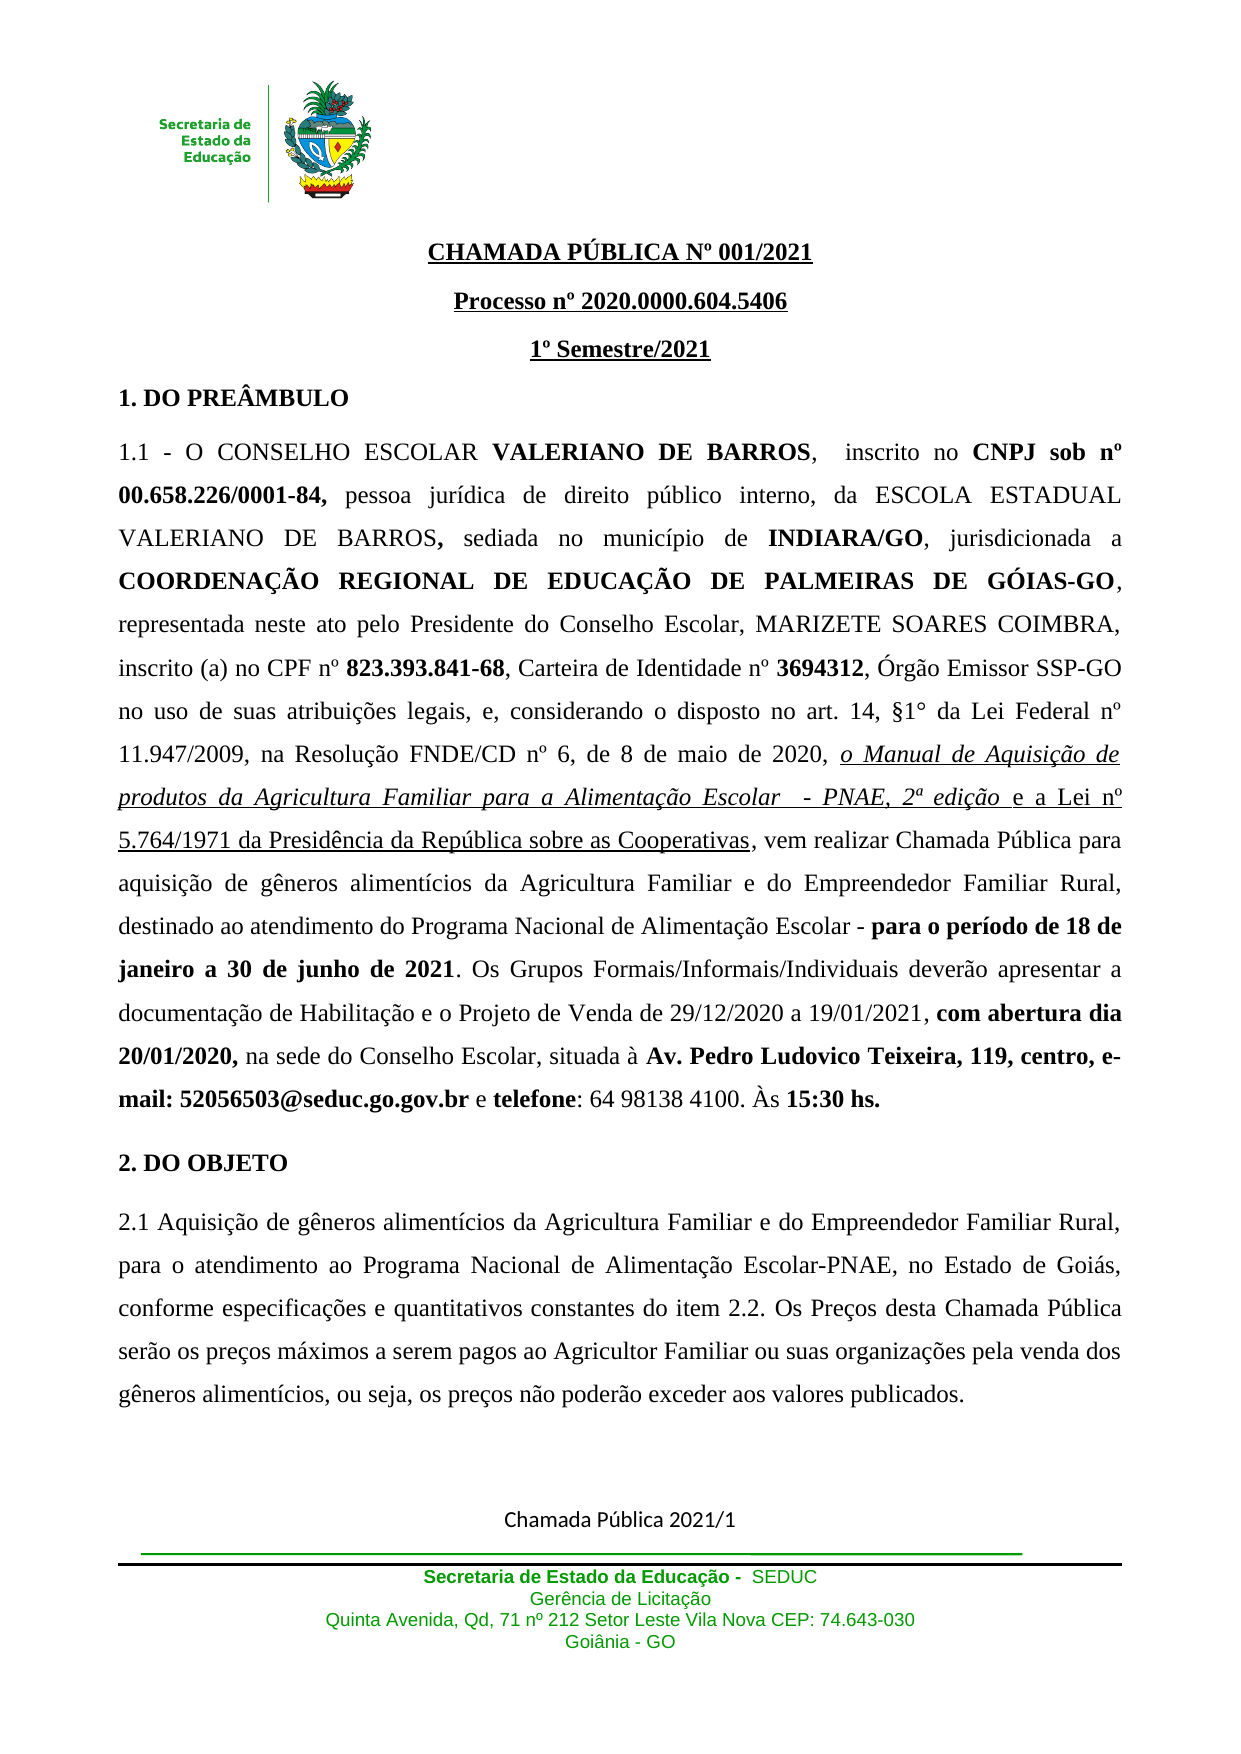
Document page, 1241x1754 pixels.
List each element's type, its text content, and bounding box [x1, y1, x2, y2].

picture [118, 73, 412, 210]
text 1.1 - O CONSELHO ESCOLAR VALERIANO DE BARROS, inscrito no CNPJ sob nº 00.658.226/0001-84, pessoa jurídica de direito público interno, da ESCOLA ESTADUAL VALERIANO DE BARROS, sediada no município de INDIARA/GO, jurisdicionada a COORDENAÇÃO REGIONAL DE EDUCAÇÃO DE PALMEIRAS DE GÓIAS-GO, representada neste ato pelo Presidente do Conselho Escolar, MARIZETE SOARES COIMBRA, inscrito (a) no CPF nº 823.393.841-68, Carteira de Identidade nº 3694312, Órgão Emissor SSP-GO no uso de suas atribuições legais, e, considerando o disposto no art. 14, §1° da Lei Federal nº 11.947/2009, na Resolução FNDE/CD nº 6, de 8 de maio de 2020, o Manual de Aquisição de produtos da Agricultura Familiar para a Alimentação Escolar - PNAE, 2ª edição e a Lei nº 5.764/1971 da Presidência da República sobre as Cooperativas, vem realizar Chamada Pública para aquisição de gêneros alimentícios da Agricultura Familiar e do Empreendedor Familiar Rural, destinado ao atendimento do Programa Nacional de Alimentação Escolar - para o período de 18 de janeiro a 30 de junho de 2021. Os Grupos Formais/Informais/Individuais deverão apresentar a documentação de Habilitação e o Projeto de Venda de 29/12/2020 a 19/01/2021, com abertura dia 20/01/2020, na sede do Conselho Escolar, situada à Av. Pedro Ludovico Teixeira, 119, centro, e-mail: 52056503@seduc.go.gov.br e telefone: 64 98138 4100. Às 15:30 hs. [118, 808, 1122, 1113]
text Processo nº 2020.0000.604.5406 [118, 286, 1122, 314]
text 1. DO PREÂMBULO [118, 383, 1122, 412]
text 1º Semestre/2021 [118, 334, 1122, 363]
text 2. DO OBJETO [118, 1148, 1122, 1177]
text CHAMADA PÚBLICA Nº 001/2021 [118, 237, 1122, 266]
text 1.1 - O CONSELHO ESCOLAR VALERIANO DE BARROS, inscrito no CNPJ sob nº 00.658.226/0001-84, pessoa jurídica de direito público interno, da ESCOLA ESTADUAL VALERIANO DE BARROS, sediada no município de INDIARA/GO, jurisdicionada a COORDENAÇÃO REGIONAL DE EDUCAÇÃO DE PALMEIRAS DE GÓIAS-GO, representada neste ato pelo Presidente do Conselho Escolar, MARIZETE SOARES COIMBRA, inscrito (a) no CPF nº 823.393.841-68, Carteira de Identidade nº 3694312, Órgão Emissor SSP-GO no uso de suas atribuições legais, e, considerando o disposto no art. 14, §1° da Lei Federal nº 11.947/2009, na Resolução FNDE/CD nº 6, de 8 de maio de 2020, o Manual de Aquisição de produtos da Agricultura Familiar para a Alimentação Escolar - PNAE, 2ª edição e a Lei nº 5.764/1971 da Presidência da República sobre as Cooperativas, vem realizar Chamada Pública para aquisição de gêneros alimentícios da Agricultura Familiar e do Empreendedor Familiar Rural, destinado ao atendimento do Programa Nacional de Alimentação Escolar - para o período de 18 de janeiro a 30 de junho de 2021. Os Grupos Formais/Informais/Individuais deverão apresentar a documentação de Habilitação e o Projeto de Venda de 29/12/2020 a 19/01/2021, com abertura dia 20/01/2020, na sede do Conselho Escolar, situada à Av. Pedro Ludovico Teixeira, 119, centro, e-mail: 52056503@seduc.go.gov.br e telefone: 64 98138 4100. Às 15:30 hs. [118, 437, 1122, 807]
text 2.1 Aquisição de gêneros alimentícios da Agricultura Familiar e do Empreendedor Familiar Rural, para o atendimento ao Programa Nacional de Alimentação Escolar-PNAE, no Estado de Goiás, conforme especificações e quantitativos constantes do item 2.2. Os Preços desta Chamada Pública serão os preços máximos a serem pagos ao Agricultor Familiar ou suas organizações pela venda dos gêneros alimentícios, ou seja, os preços não poderão exceder aos valores publicados. [118, 1207, 1122, 1408]
